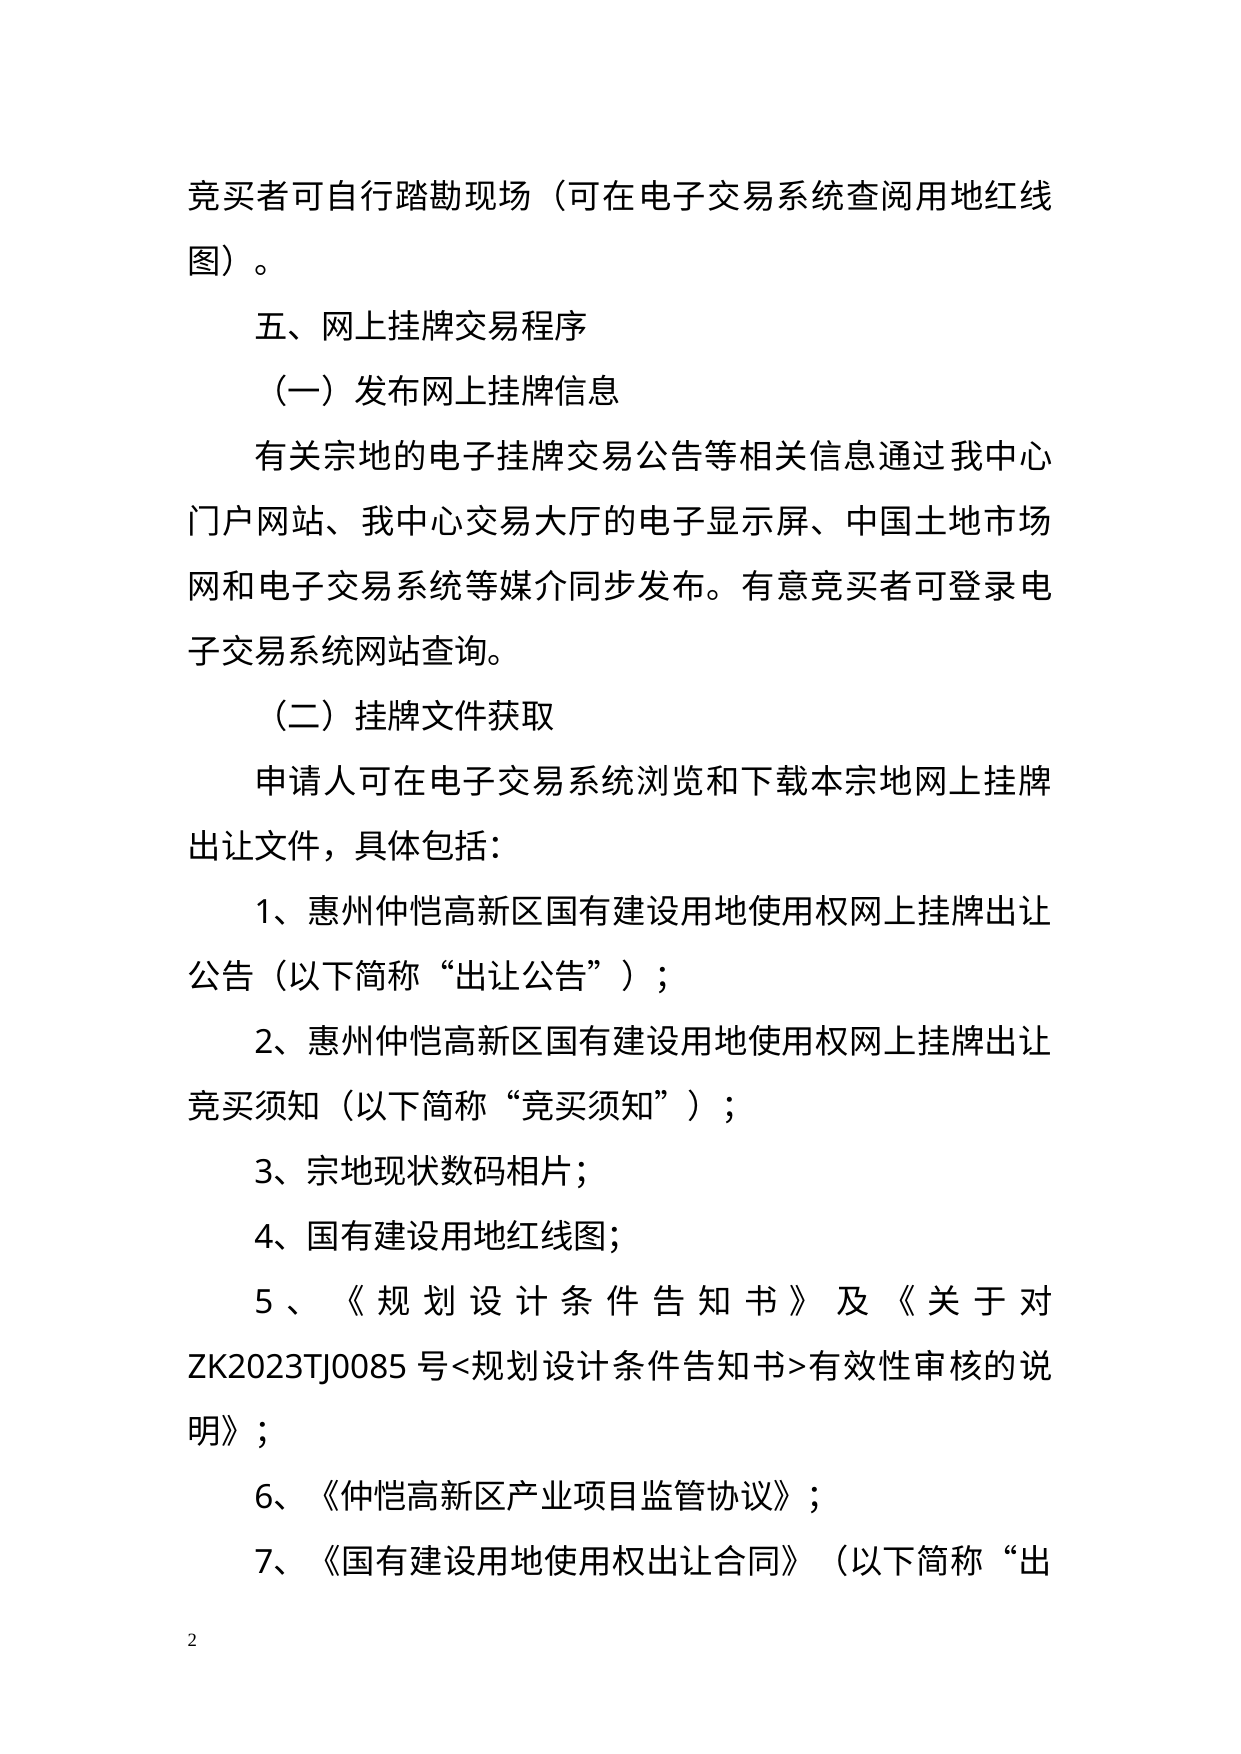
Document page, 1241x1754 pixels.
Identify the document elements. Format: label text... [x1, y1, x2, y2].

text （二）挂牌文件获取 [187, 682, 1053, 747]
text 有关宗地的电子挂牌交易公告等相关信息通过我中心门户网站、我中心交易大厅的电子显示屏、中国土地市场网和电子交易系统等媒介同步发布。有意竞买者可登录电子交易系统网站查询。 [187, 422, 1053, 682]
text 申请人可在电子交易系统浏览和下载本宗地网上挂牌出让文件，具体包括： [187, 747, 1053, 877]
text 2、惠州仲恺高新区国有建设用地使用权网上挂牌出让竞买须知（以下简称“竞买须知”）； [187, 1007, 1053, 1137]
text 五、网上挂牌交易程序 [187, 292, 1053, 357]
text 3、宗地现状数码相片； [187, 1137, 1053, 1202]
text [187, 1527, 1053, 1592]
text 6、《仲恺高新区产业项目监管协议》； [187, 1462, 1053, 1527]
text 1、惠州仲恺高新区国有建设用地使用权网上挂牌出让公告（以下简称“出让公告”）； [187, 877, 1053, 1007]
text 5、《规划设计条件告知书》及《关于对ZK2023TJ0085号<规划设计条件告知书>有效性审核的说明》； [187, 1267, 1053, 1462]
text 4、国有建设用地红线图； [187, 1202, 1053, 1267]
text （一）发布网上挂牌信息 [187, 357, 1053, 422]
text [187, 162, 1053, 292]
